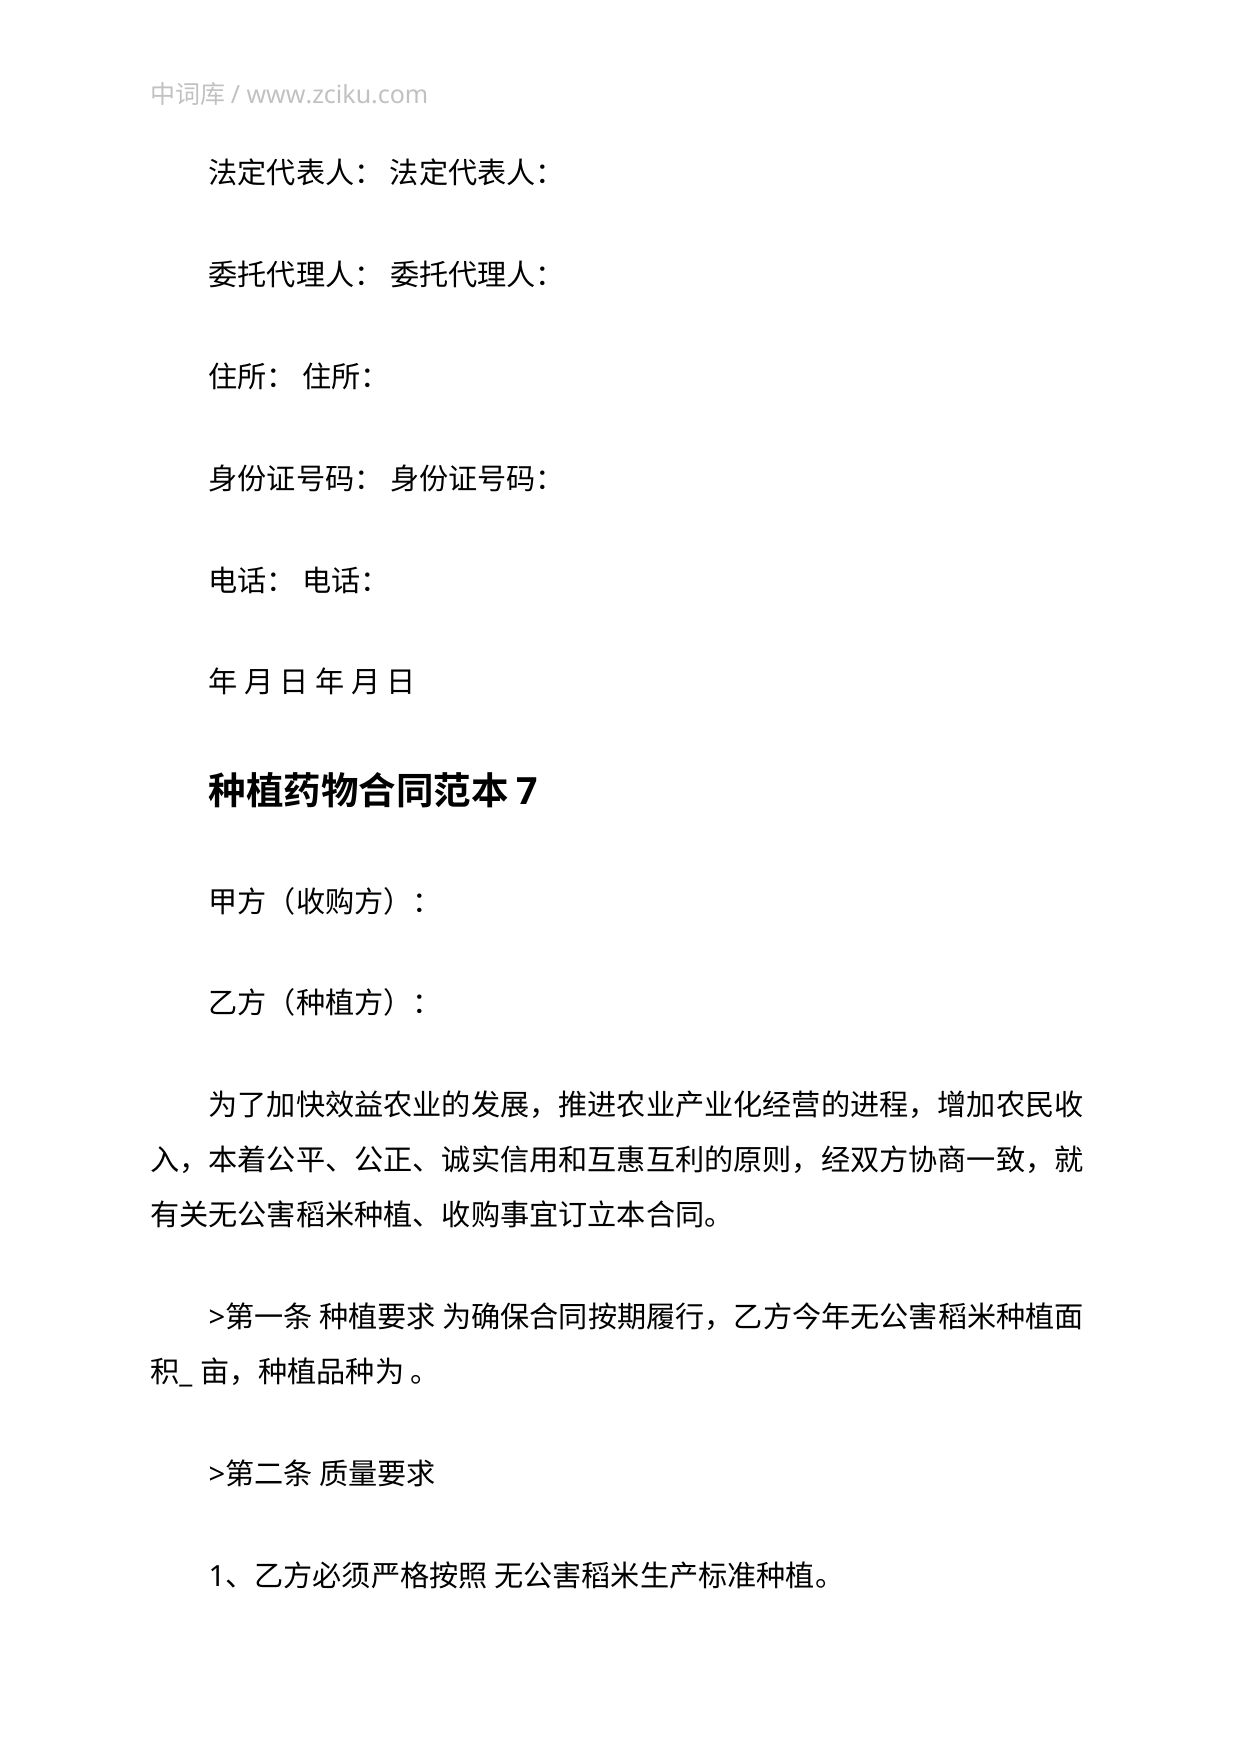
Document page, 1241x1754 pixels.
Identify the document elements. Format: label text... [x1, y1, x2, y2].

text 身份证号码： 身份证号码： [150, 455, 1090, 498]
text >第一条 种植要求 为确保合同按期履行，乙方今年无公害稻米种植面积_ 亩，种植品种为 。 [150, 1293, 1090, 1391]
text 法定代表人： 法定代表人： [150, 150, 1090, 192]
text 甲方（收购方）： [150, 878, 1090, 921]
text 委托代理人： 委托代理人： [150, 252, 1090, 294]
text 乙方（种植方）： [150, 980, 1090, 1022]
text 住所： 住所： [150, 353, 1090, 396]
text 电话： 电话： [150, 557, 1090, 599]
text 1、乙方必须严格按照 无公害稻米生产标准种植。 [150, 1552, 1090, 1595]
text 为了加快效益农业的发展，推进农业产业化经营的进程，增加农民收入，本着公平、公正、诚实信用和互惠互利的原则，经双方协商一致，就有关无公害稻米种植、收购事宜订立本合同。 [150, 1082, 1090, 1234]
text >第二条 质量要求 [150, 1450, 1090, 1493]
text 年 月 日 年 月 日 [150, 659, 1090, 701]
text 种植药物合同范本7 [150, 761, 1090, 815]
